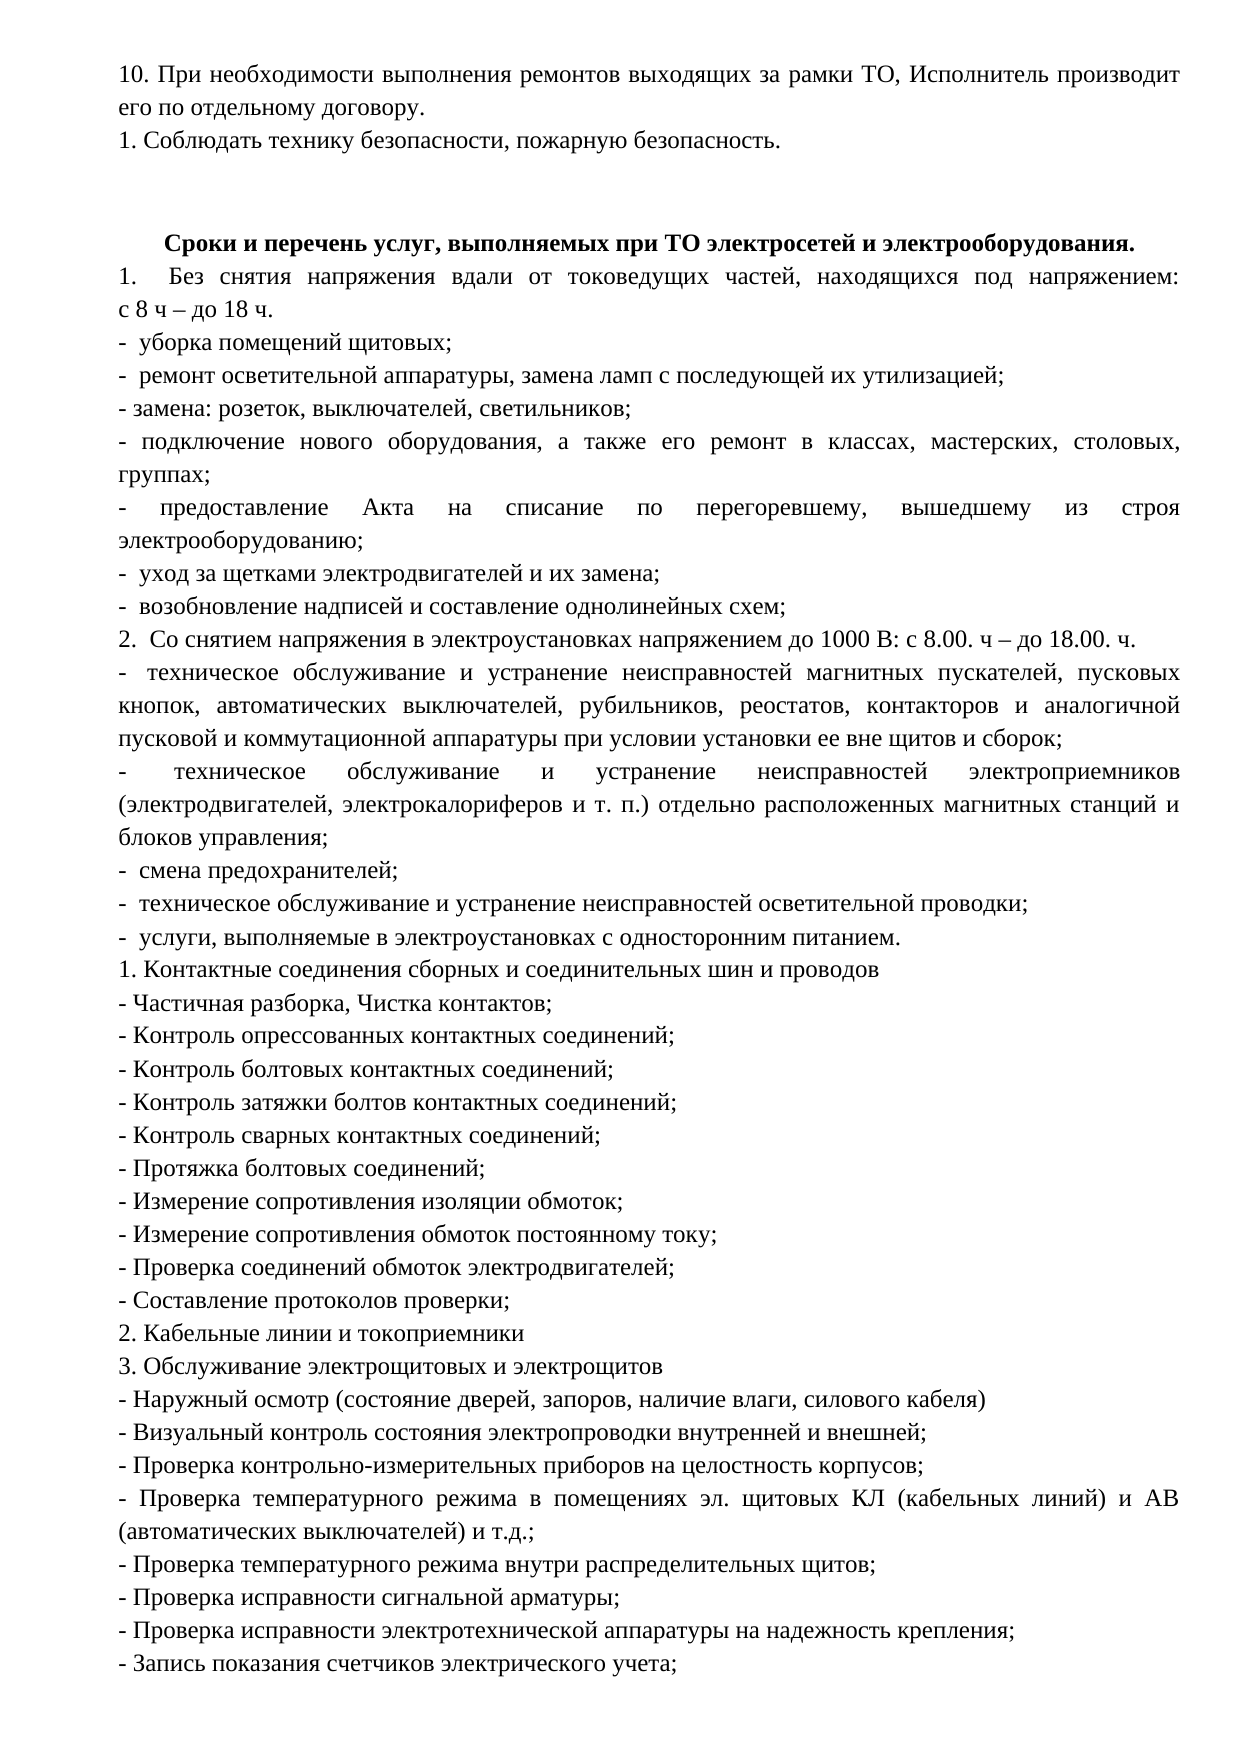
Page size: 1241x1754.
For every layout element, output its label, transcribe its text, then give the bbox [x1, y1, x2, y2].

text 1. Соблюдать технику безопасности, пожарную безопасность. [118, 125, 1181, 154]
text - Составление протоколов проверки; [118, 1285, 1181, 1313]
text - Проверка исправности сигнальной арматуры; [118, 1582, 1181, 1611]
text - замена: розеток, выключателей, светильников; [118, 393, 1181, 422]
text - Измерение сопротивления обмоток постоянному току; [118, 1219, 1181, 1247]
text - Измерение сопротивления изоляции обмоток; [118, 1186, 1181, 1214]
text Сроки и перечень услуг, выполняемых при ТО электросетей и электрооборудования. [118, 228, 1181, 257]
text - Протяжка болтовых соединений; [118, 1153, 1181, 1181]
text 1. Без снятия напряжения вдали от токоведущих частей, находящихся под напряжением: с 8 ч – до 18 ч. [118, 261, 1181, 323]
text - услуги, выполняемые в электроустановках с односторонним питанием. [118, 922, 1181, 950]
text 2. Со снятием напряжения в электроустановках напряжением до 1000 В: с 8.00. ч – до 18.00. ч. [118, 624, 1181, 653]
text - Частичная разборка, Чистка контактов; [118, 988, 1181, 1016]
text - предоставление Акта на списание по перегоревшему, вышедшему из строя электрооборудованию; [118, 492, 1181, 554]
text - смена предохранителей; [118, 856, 1181, 884]
text - техническое обслуживание и устранение неисправностей магнитных пускателей, пусковых кнопок, автоматических выключателей, рубильников, реостатов, контакторов и аналогичной пусковой и коммутационной аппаратуры при условии установки ее вне щитов и сборок; [118, 657, 1181, 752]
text - Проверка контрольно-измерительных приборов на целостность корпусов; [118, 1450, 1181, 1479]
text - Проверка исправности электротехнической аппаратуры на надежность крепления; [118, 1615, 1181, 1644]
text - Контроль болтовых контактных соединений; [118, 1054, 1181, 1082]
text - техническое обслуживание и устранение неисправностей электроприемников (электродвигателей, электрокалориферов и т. п.) отдельно расположенных магнитных станций и блоков управления; [118, 756, 1181, 851]
text - уборка помещений щитовых; [118, 327, 1181, 356]
text - Визуальный контроль состояния электропроводки внутренней и внешней; [118, 1417, 1181, 1446]
text - Проверка температурного режима внутри распределительных щитов; [118, 1549, 1181, 1578]
text 10. При необходимости выполнения ремонтов выходящих за рамки ТО, Исполнитель производит его по отдельному договору. [118, 59, 1181, 121]
text 2. Кабельные линии и токоприемники [118, 1318, 1181, 1347]
text - Наружный осмотр (состояние дверей, запоров, наличие влаги, силового кабеля) [118, 1384, 1181, 1413]
text - Запись показания счетчиков электрического учета; [118, 1648, 1181, 1677]
text - Контроль сварных контактных соединений; [118, 1120, 1181, 1148]
text - ремонт осветительной аппаратуры, замена ламп с последующей их утилизацией; [118, 360, 1181, 389]
text - Контроль опрессованных контактных соединений; [118, 1021, 1181, 1049]
text 1. Контактные соединения сборных и соединительных шин и проводов [118, 954, 1181, 983]
text - Проверка соединений обмоток электродвигателей; [118, 1252, 1181, 1281]
text - Проверка температурного режима в помещениях эл. щитовых КЛ (кабельных линий) и АВ (автоматических выключателей) и т.д.; [118, 1483, 1181, 1545]
text 3. Обслуживание электрощитовых и электрощитов [118, 1351, 1181, 1379]
text - возобновление надписей и составление однолинейных схем; [118, 591, 1181, 620]
text - техническое обслуживание и устранение неисправностей осветительной проводки; [118, 888, 1181, 917]
text - Контроль затяжки болтов контактных соединений; [118, 1087, 1181, 1115]
text - подключение нового оборудования, а также его ремонт в классах, мастерских, столовых, группах; [118, 426, 1181, 488]
text - уход за щетками электродвигателей и их замена; [118, 558, 1181, 587]
